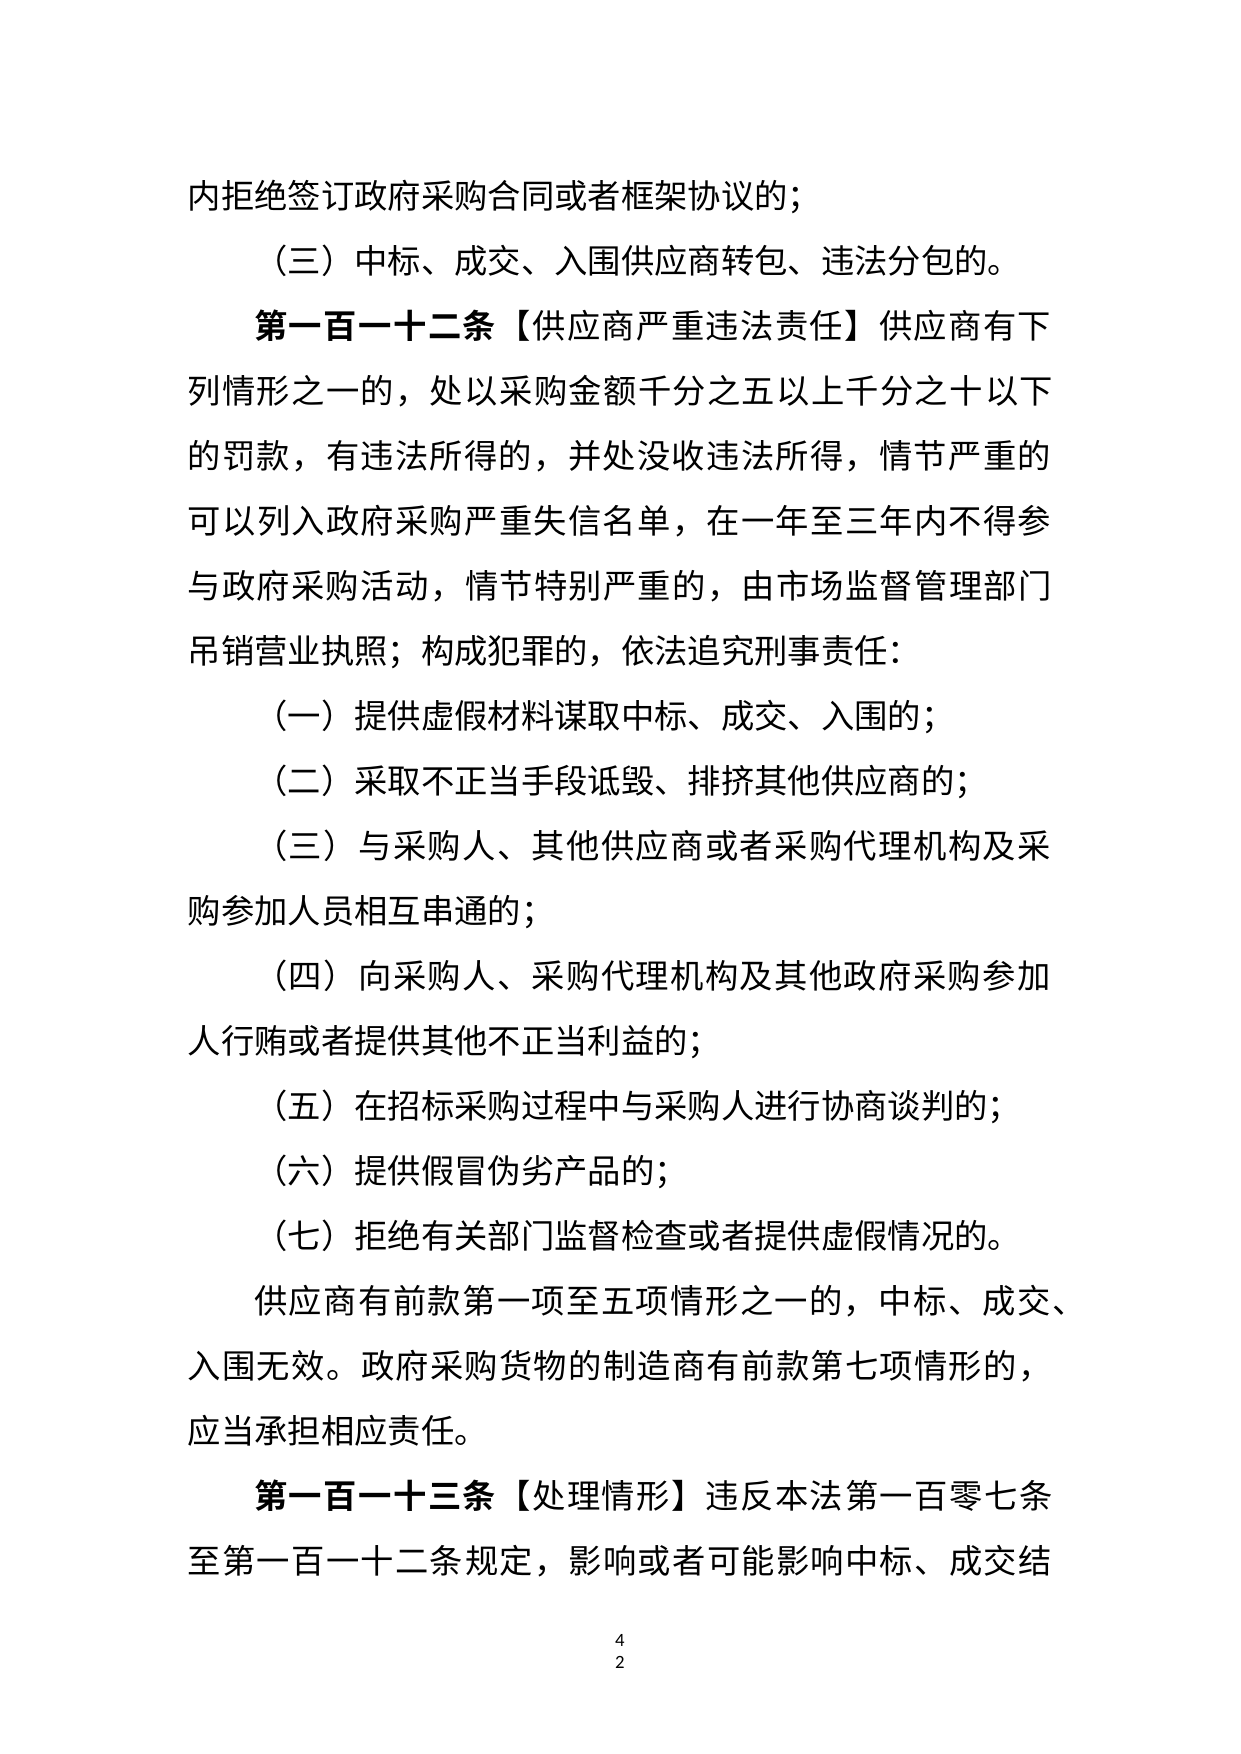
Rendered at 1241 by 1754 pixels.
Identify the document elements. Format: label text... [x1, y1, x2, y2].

text （四）向采购人、采购代理机构及其他政府采购参加人行贿或者提供其他不正当利益的； [187, 942, 1053, 1072]
text （三）与采购人、其他供应商或者采购代理机构及采购参加人员相互串通的； [187, 812, 1053, 942]
text （一）提供虚假材料谋取中标、成交、入围的； [187, 682, 1053, 747]
text 供应商有前款第一项至五项情形之一的，中标、成交、入围无效。政府采购货物的制造商有前款第七项情形的，应当承担相应责任。 [187, 1267, 1053, 1462]
text （二）采取不正当手段诋毁、排挤其他供应商的； [187, 747, 1053, 812]
text （七）拒绝有关部门监督检查或者提供虚假情况的。 [187, 1202, 1053, 1267]
text （三）中标、成交、入围供应商转包、违法分包的。 [187, 227, 1053, 292]
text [187, 1462, 1053, 1592]
text （五）在招标采购过程中与采购人进行协商谈判的； [187, 1072, 1053, 1137]
text （六）提供假冒伪劣产品的； [187, 1137, 1053, 1202]
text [187, 162, 1053, 227]
text 第一百一十二条【供应商严重违法责任】供应商有下列情形之一的，处以采购金额千分之五以上千分之十以下的罚款，有违法所得的，并处没收违法所得，情节严重的，可以列入政府采购严重失信名单，在一年至三年内不得参与政府采购活动，情节特别严重的，由市场监督管理部门吊销营业执照；构成犯罪的，依法追究刑事责任： [187, 292, 1053, 682]
